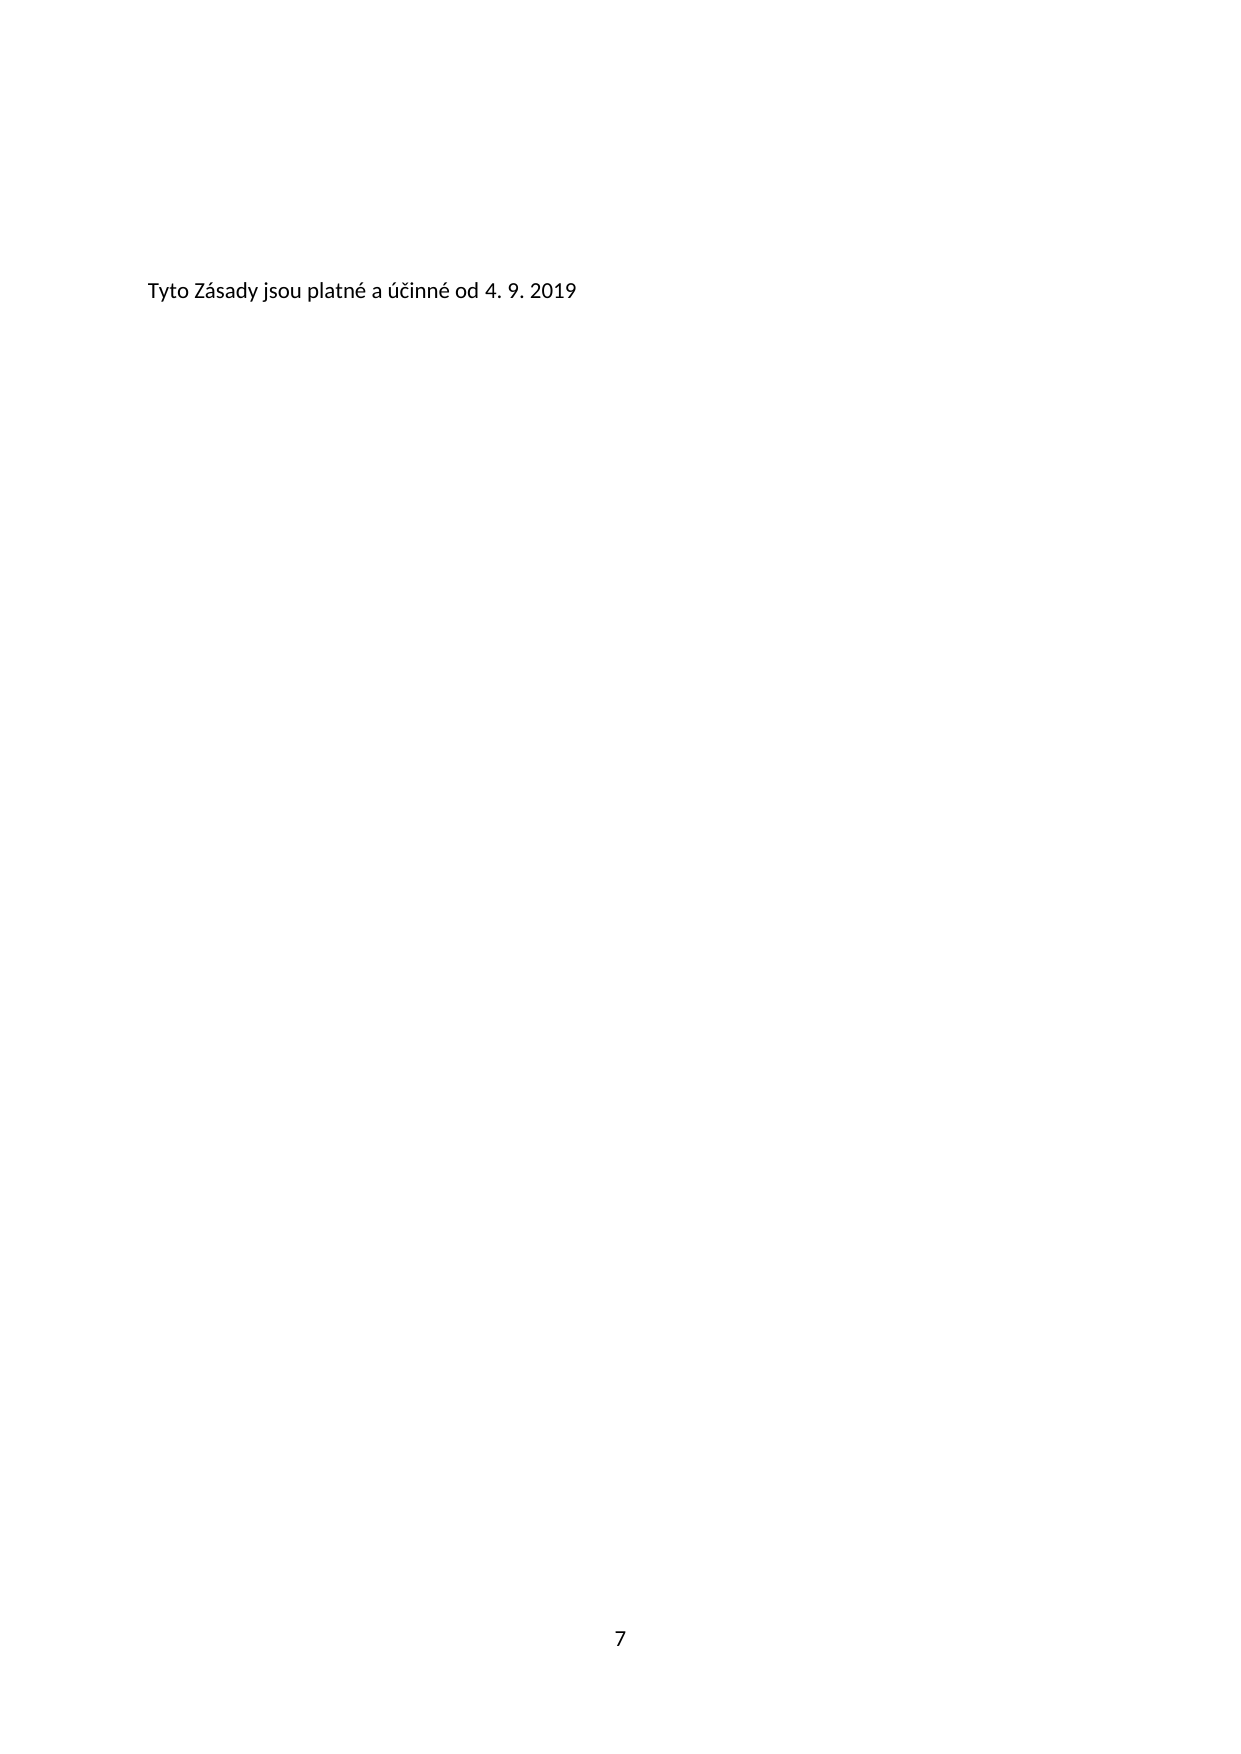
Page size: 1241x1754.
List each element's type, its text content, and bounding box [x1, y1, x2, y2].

text Tyto Zásady jsou platné a účinné od [148, 276, 1093, 304]
